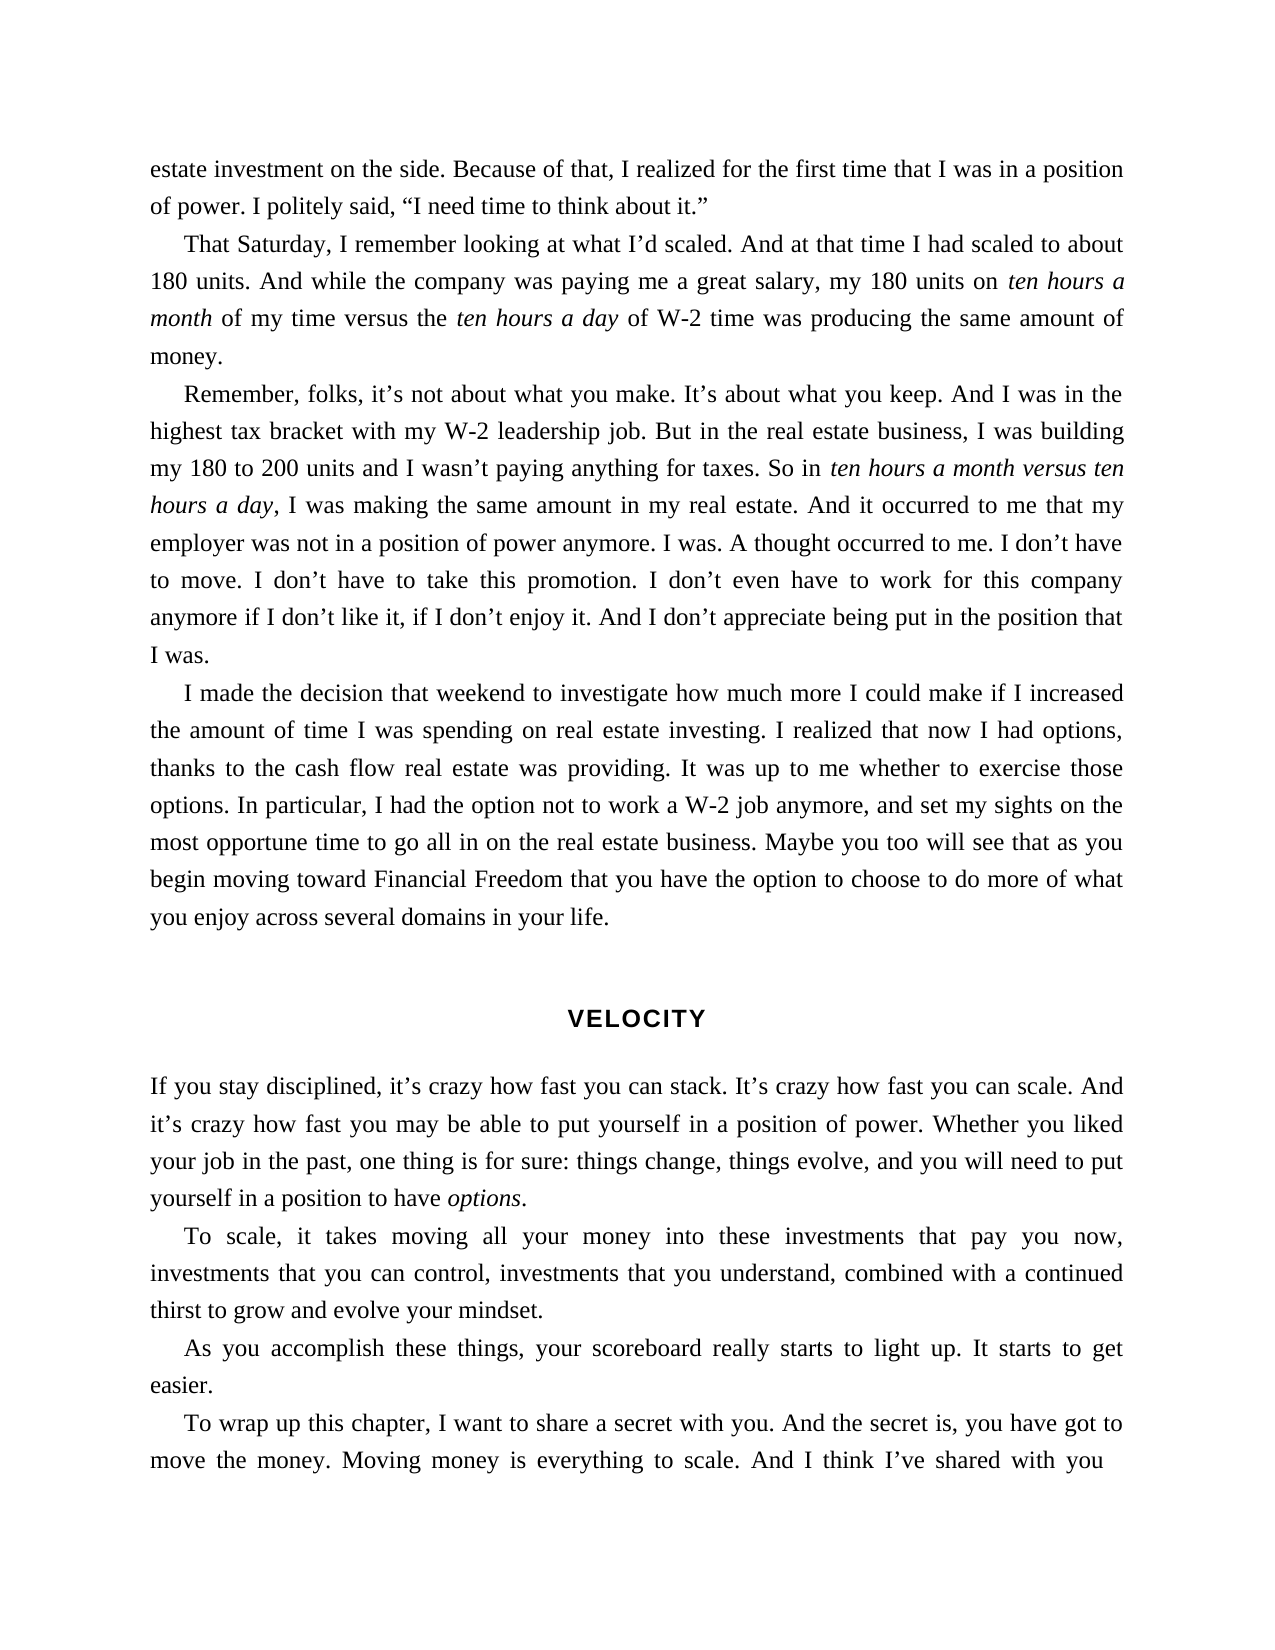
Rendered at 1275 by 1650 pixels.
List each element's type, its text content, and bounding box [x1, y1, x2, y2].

text estate investment on the side. Because of that, I realized for the first time that I was in a position of power. I politely said, “I need time to think about it.” [150, 154, 1125, 220]
text I made the decision that weekend to investigate how much more I could make if I increased the amount of time I was spending on real estate investing. I realized that now I had options, thanks to the cash flow real estate was providing. It was up to me whether to exercise those options. In particular, I had the option not to work a W-2 job anymore, and set my sights on the most opportune time to go all in on the real estate business. Maybe you too will see that as you begin moving toward Financial Freedom that you have the option to choose to do more of what you enjoy across several domains in your life. [150, 678, 1125, 931]
subtitle VELOCITY [192, 1004, 1081, 1032]
text If you stay disciplined, it’s crazy how fast you can stack. It’s crazy how fast you can scale. And it’s crazy how fast you may be able to put yourself in a position of power. Whether you liked your job in the past, one thing is for sure: things change, things evolve, and you will need to put yourself in a position to have options. [150, 1071, 1125, 1212]
text As you accomplish these things, your scoreboard really starts to light up. It starts to get easier. [150, 1333, 1125, 1399]
text To wrap up this chapter, I want to share a secret with you. And the secret is, you have got to move the money. Moving money is everything to scale. And I think I’ve shared with you [150, 1408, 1125, 1474]
text Remember, folks, it’s not about what you make. It’s about what you keep. And I was in the highest tax bracket with my W-2 leadership job. But in the real estate business, I was building my 180 to 200 units and I wasn’t paying anything for taxes. So in ten hours a month versus ten hours a day, I was making the same amount in my real estate. And it occurred to me that my employer was not in a position of power anymore. I was. A thought occurred to me. I don’t have to move. I don’t have to take this promotion. I don’t even have to work for this company anymore if I don’t like it, if I don’t enjoy it. And I don’t appreciate being put in the position that I was. [150, 379, 1125, 668]
text That Saturday, I remember looking at what I’d scaled. And at that time I had scaled to about 180 units. And while the company was paying me a great salary, my 180 units on ten hours a month of my time versus the ten hours a day of W-2 time was producing the same amount of money. [150, 229, 1125, 369]
text To scale, it takes moving all your money into these investments that pay you now, investments that you can control, investments that you understand, combined with a continued thirst to grow and evolve your mindset. [150, 1221, 1124, 1324]
